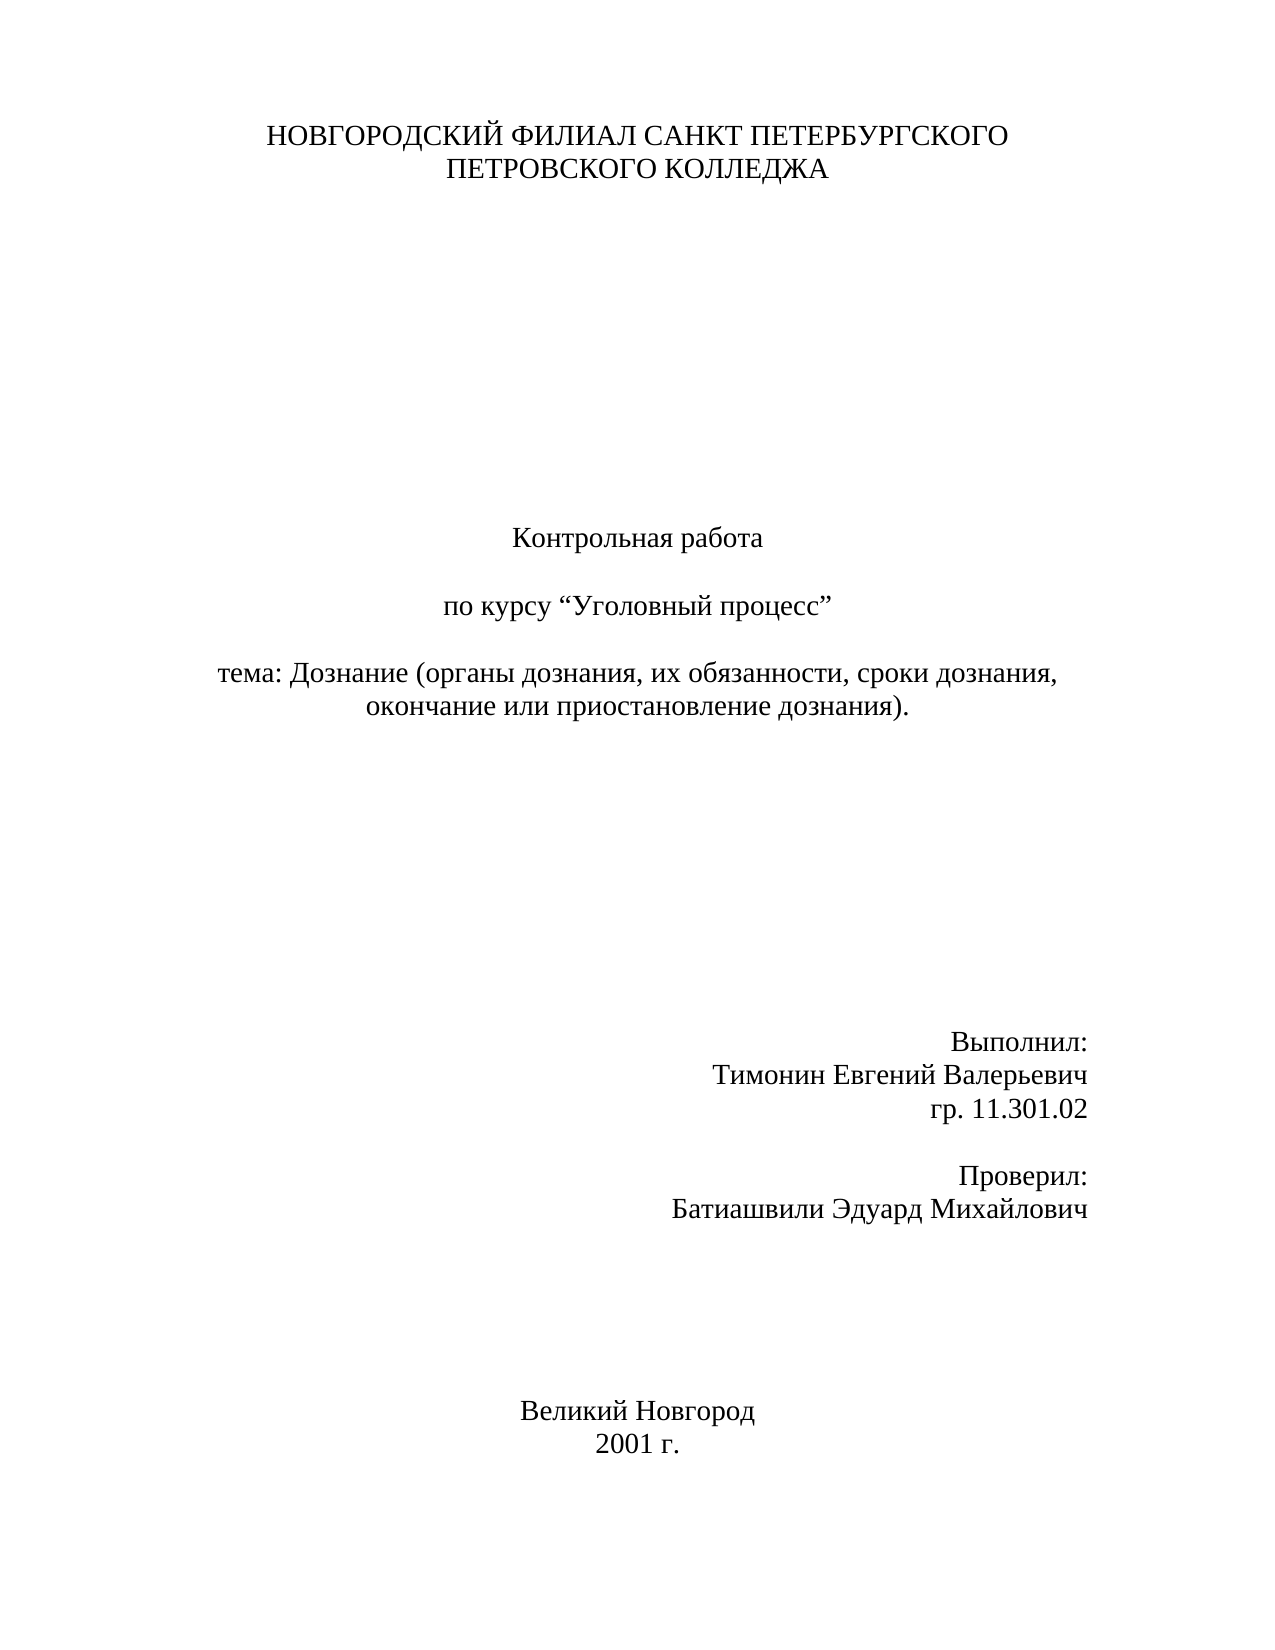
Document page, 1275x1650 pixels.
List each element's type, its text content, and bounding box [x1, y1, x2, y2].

text по курсу “Уголовный процесс” [187, 588, 1088, 621]
text гр. 11.301.02 [187, 1091, 1088, 1124]
text Великий Новгород [187, 1393, 1088, 1426]
text Тимонин Евгений Валерьевич [187, 1057, 1088, 1091]
text НОВГОРОДСКИЙ ФИЛИАЛ САНКТ ПЕТЕРБУРГСКОГО ПЕТРОВСКОГО КОЛЛЕДЖА [187, 118, 1088, 185]
text Контрольная работа [187, 521, 1088, 554]
text Батиашвили Эдуард Михайлович [187, 1191, 1088, 1225]
text 2001 г. [187, 1426, 1088, 1460]
text тема: Дознание (органы дознания, их обязанности, сроки дознания, окончание или приостановление дознания). [187, 655, 1088, 722]
text Проверил: [187, 1158, 1088, 1191]
text Выполнил: [187, 1024, 1088, 1057]
